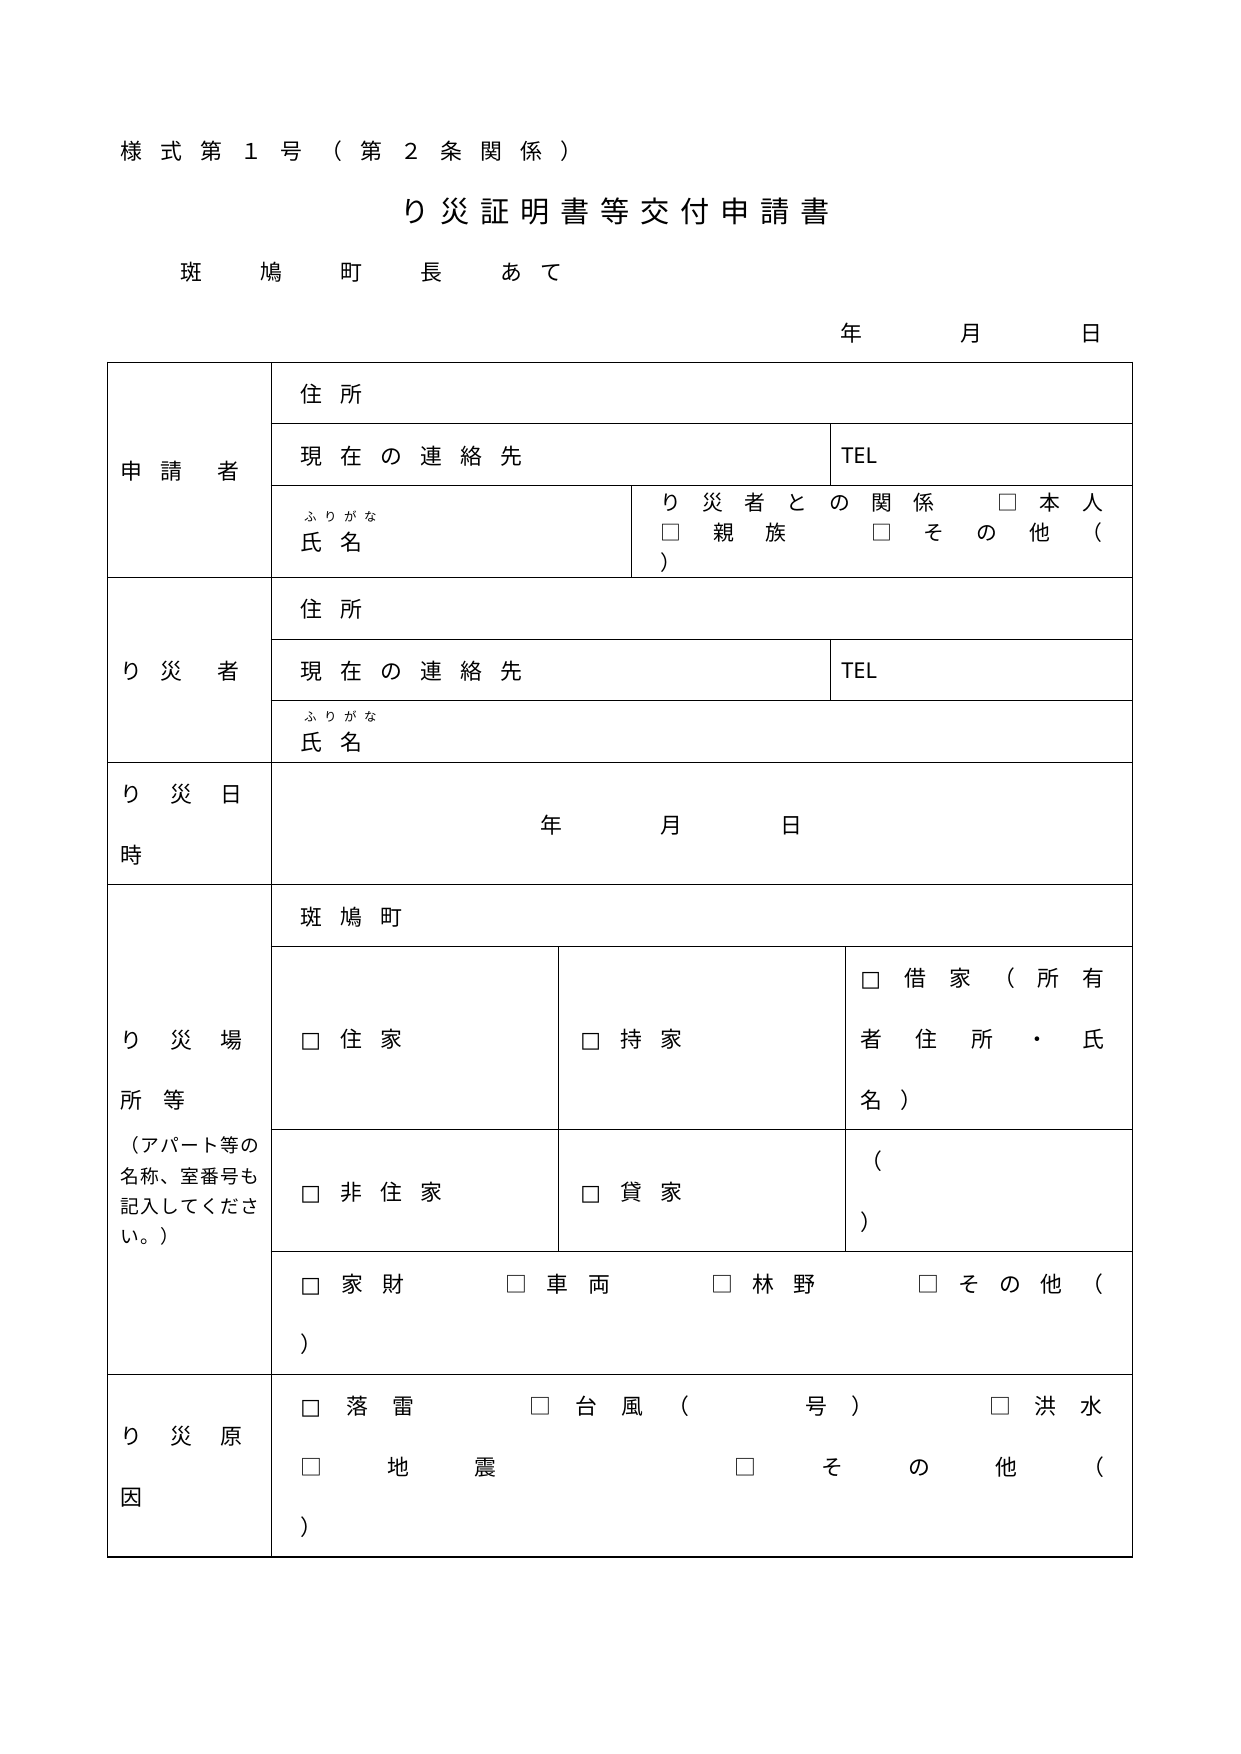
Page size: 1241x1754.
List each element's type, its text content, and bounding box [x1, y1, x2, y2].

table_header 住所 [272, 363, 1132, 423]
table_cell 年 月 日 [272, 763, 1132, 884]
table_cell □落雷 □台風（ 号） □洪水 □地震 □その他（ ） [272, 1375, 1132, 1556]
table_cell 現在の連絡先 [272, 640, 830, 700]
text 年 月 日 [120, 301, 1120, 362]
table_cell [272, 486, 631, 577]
table_cell 現在の連絡先 [272, 424, 830, 485]
table_cell （ ） [846, 1130, 1132, 1251]
table_cell □持家 [559, 947, 845, 1129]
table_cell [272, 701, 1132, 762]
table_cell □家財 □車両 □林野 □その他（ ） [272, 1252, 1132, 1373]
text り災証明書等交付申請書 [120, 180, 1120, 240]
table_header 申請者 [108, 363, 271, 577]
table_cell り災者 [108, 578, 271, 762]
table_cell TEL [831, 640, 1132, 700]
table_cell TEL [831, 424, 1132, 485]
table_cell □住家 [272, 947, 558, 1129]
table_cell り災原因 [108, 1375, 271, 1556]
table_cell □貸家 [559, 1130, 845, 1251]
table_cell 斑鳩町 [272, 885, 1132, 946]
text 様式第１号（第２条関係） [120, 119, 1120, 180]
table_cell □非住家 [272, 1130, 558, 1251]
text 斑 鳩 町 長 あて [120, 240, 1120, 301]
table_cell り災日時 [108, 763, 271, 884]
table_cell □借家（所有者住所・氏名） [846, 947, 1132, 1129]
table_cell り災者との関係 □本人 □親族 □その他（ ） [632, 486, 1132, 577]
table_cell 住所 [272, 578, 1132, 639]
table_cell り災場所等 （アパート等の名称、室番号も記入してください。） [108, 885, 271, 1373]
